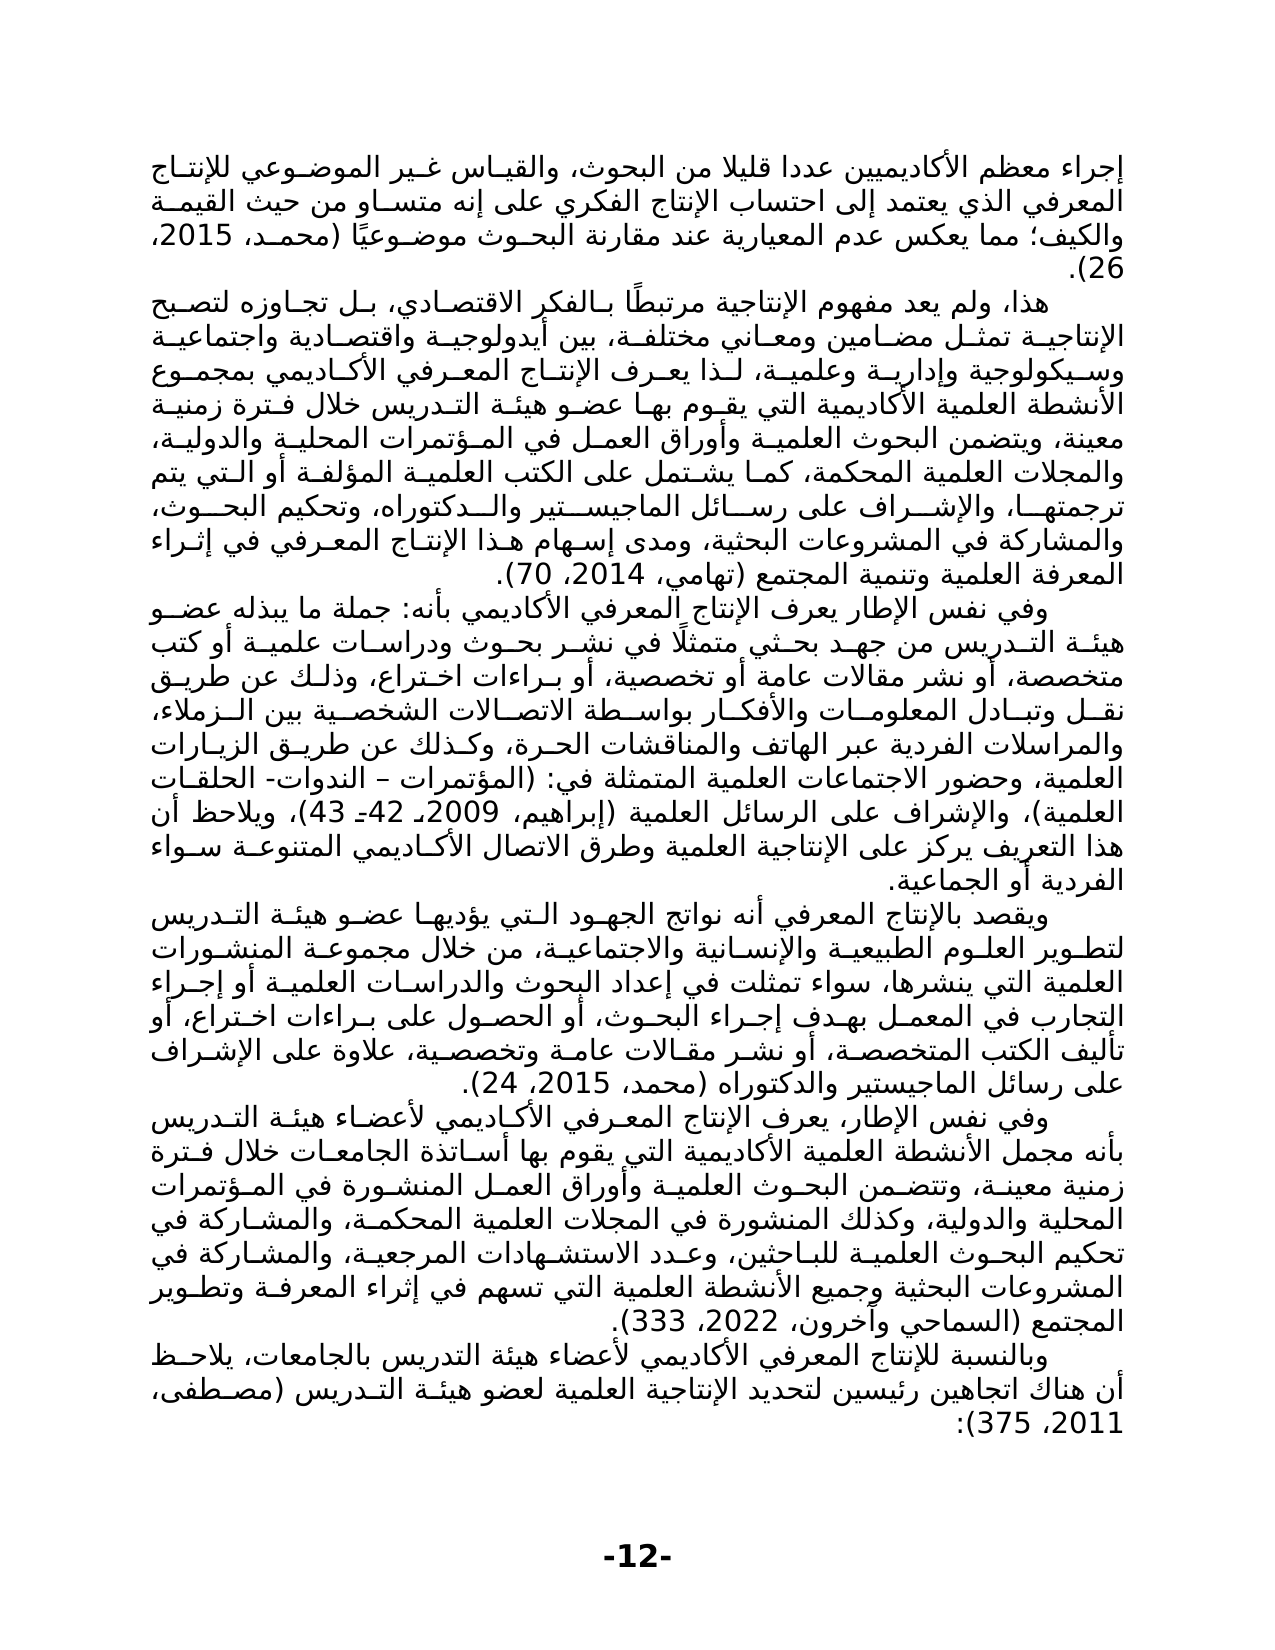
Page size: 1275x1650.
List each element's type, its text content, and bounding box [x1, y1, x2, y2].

text وبالنسبة للإنتاج المعرفي الأكاديمي لأعضاء هيئة التدريس بالجامعات، يلاحظ أن هناك اتجاهين رئيسين لتحديد الإنتاجية العلمية لعضو هيئة التدريس (مصطفى، 2011، 375): [150, 1338, 1125, 1440]
text وفي نفس الإطار يعرف الإنتاج المعرفي الأكاديمي بأنه: جملة ما يبذله عضو هيئة التدريس من جهد بحثي متمثلًا في نشر بحوث ودراسات علمية أو كتب متخصصة، أو نشر مقالات عامة أو تخصصية، أو براءات اختراع، وذلك عن طريق نقل وتبادل المعلومات والأفكار بواسطة الاتصالات الشخصية بين الزملاء، والمراسلات الفردية عبر الهاتف والمناقشات الحرة، وكذلك عن طريق الزيارات العلمية، وحضور الاجتماعات العلمية المتمثلة في: (المؤتمرات – الندوات- الحلقات العلمية)، والإشراف على الرسائل العلمية (إبراهيم، 2009، 42- 43)، ويلاحظ أن هذا التعريف يركز على الإنتاجية العلمية وطرق الاتصال الأكاديمي المتنوعة سواء الفردية أو الجماعية. [150, 591, 1125, 897]
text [150, 150, 1125, 286]
text هذا، ولم يعد مفهوم الإنتاجية مرتبطًا بالفكر الاقتصادي، بل تجاوزه لتصبح الإنتاجية تمثل مضامين ومعاني مختلفة، بين أيدولوجية واقتصادية واجتماعية وسيكولوجية وإدارية وعلمية، لذا يعرف الإنتاج المعرفي الأكاديمي بمجموع الأنشطة العلمية الأكاديمية التي يقوم بها عضو هيئة التدريس خلال فترة زمنية معينة، ويتضمن البحوث العلمية وأوراق العمل في المؤتمرات المحلية والدولية، والمجلات العلمية المحكمة، كما يشتمل على الكتب العلمية المؤلفة أو التي يتم ترجمتها، والإشراف على رسائل الماجيستير والدكتوراه، وتحكيم البحوث، والمشاركة في المشروعات البحثية، ومدى إسهام هذا الإنتاج المعرفي في إثراء المعرفة العلمية وتنمية المجتمع (تهامي، 2014، 70). [150, 286, 1125, 591]
text ويقصد بالإنتاج المعرفي أنه نواتج الجهود التي يؤديها عضو هيئة التدريس لتطوير العلوم الطبيعية والإنسانية والاجتماعية، من خلال مجموعة المنشورات العلمية التي ينشرها، سواء تمثلت في إعداد البحوث والدراسات العلمية أو إجراء التجارب في المعمل بهدف إجراء البحوث، أو الحصول على براءات اختراع، أو تأليف الكتب المتخصصة، أو نشر مقالات عامة وتخصصية، علاوة على الإشراف على رسائل الماجيستير والدكتوراه (محمد، 2015، 24). [150, 897, 1125, 1101]
text وفي نفس الإطار، يعرف الإنتاج المعرفي الأكاديمي لأعضاء هيئة التدريس بأنه مجمل الأنشطة العلمية الأكاديمية التي يقوم بها أساتذة الجامعات خلال فترة زمنية معينة، وتتضمن البحوث العلمية وأوراق العمل المنشورة في المؤتمرات المحلية والدولية، وكذلك المنشورة في المجلات العلمية المحكمة، والمشاركة في تحكيم البحوث العلمية للباحثين، وعدد الاستشهادات المرجعية، والمشاركة في المشروعات البحثية وجميع الأنشطة العلمية التي تسهم في إثراء المعرفة وتطوير المجتمع (السماحي وآخرون، 2022، 333). [150, 1101, 1125, 1338]
